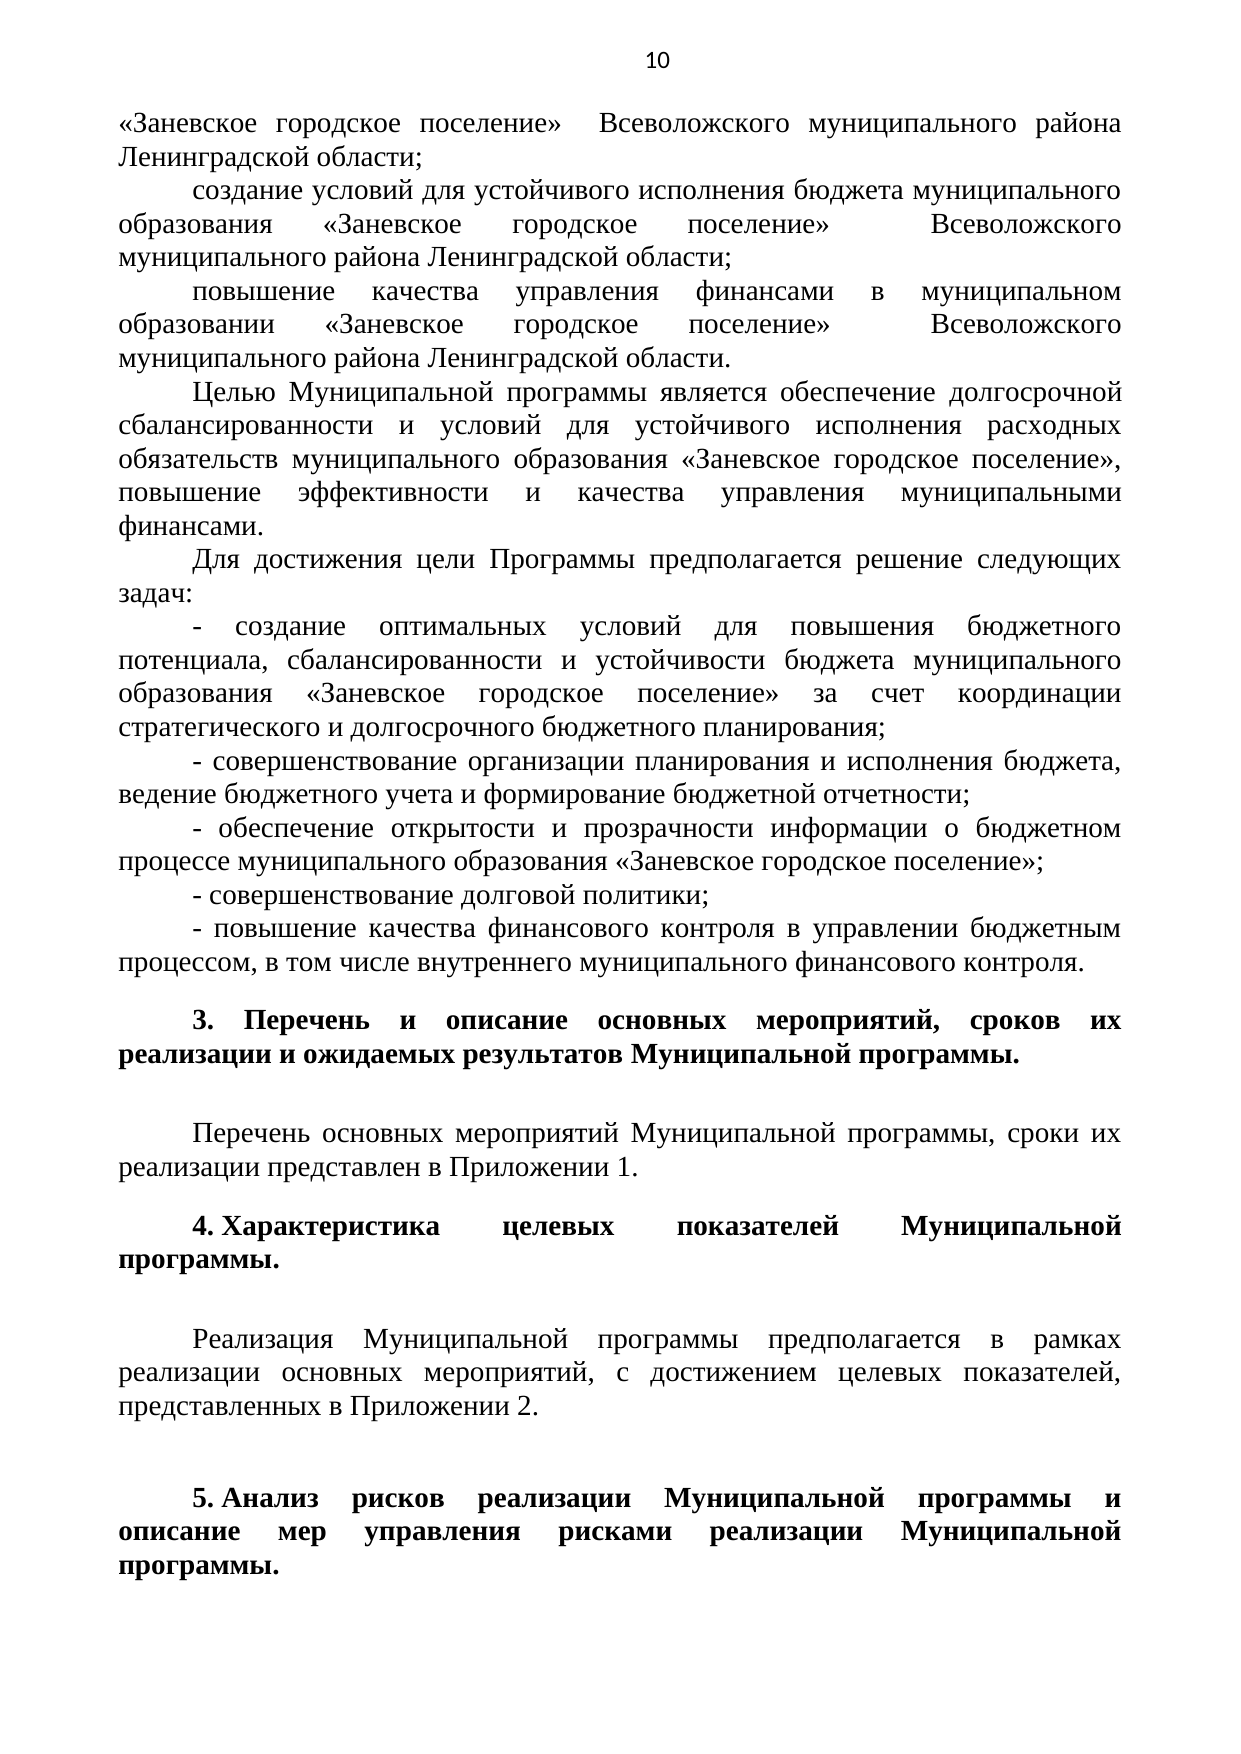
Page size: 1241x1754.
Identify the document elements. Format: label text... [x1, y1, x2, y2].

text - повышение качества финансового контроля в управлении бюджетным процессом, в том числе внутреннего муниципального финансового контроля. [118, 910, 1122, 977]
text - совершенствование долговой политики; [118, 877, 1122, 910]
text - обеспечение открытости и прозрачности информации о бюджетном процессе муниципального образования «Заневское городское поселение»; [118, 810, 1122, 877]
text повышение качества управления финансами в муниципальном образовании «Заневское городское поселение» Всеволожского муниципального района Ленинградской области. [118, 273, 1122, 374]
subtitle 3. Перечень и описание основных мероприятий, сроков их реализации и ожидаемых результатов Муниципальной программы. [118, 1002, 1122, 1069]
text - совершенствование организации планирования и исполнения бюджета, ведение бюджетного учета и формирование бюджетной отчетности; [118, 743, 1122, 810]
text создание условий для устойчивого исполнения бюджета муниципального образования «Заневское городское поселение» Всеволожского муниципального района Ленинградской области; [118, 172, 1122, 273]
text Перечень основных мероприятий Муниципальной программы, сроки их реализации представлен в Приложении 1. [118, 1116, 1122, 1183]
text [118, 105, 1122, 172]
subtitle 4. Характеристика целевых показателей Муниципальной программы. [118, 1208, 1122, 1275]
text - создание оптимальных условий для повышения бюджетного потенциала, сбалансированности и устойчивости бюджета муниципального образования «Заневское городское поселение» за счет координации стратегического и долгосрочного бюджетного планирования; [118, 608, 1122, 743]
text Для достижения цели Программы предполагается решение следующих задач: [118, 541, 1122, 608]
text Реализация Муниципальной программы предполагается в рамках реализации основных мероприятий, с достижением целевых показателей, представленных в Приложении 2. [118, 1321, 1122, 1421]
subtitle 5. Анализ рисков реализации Муниципальной программы и описание мер управления рисками реализации Муниципальной программы. [118, 1480, 1122, 1581]
text Целью Муниципальной программы является обеспечение долгосрочной сбалансированности и условий для устойчивого исполнения расходных обязательств муниципального образования «Заневское городское поселение», повышение эффективности и качества управления муниципальными финансами. [118, 374, 1122, 541]
